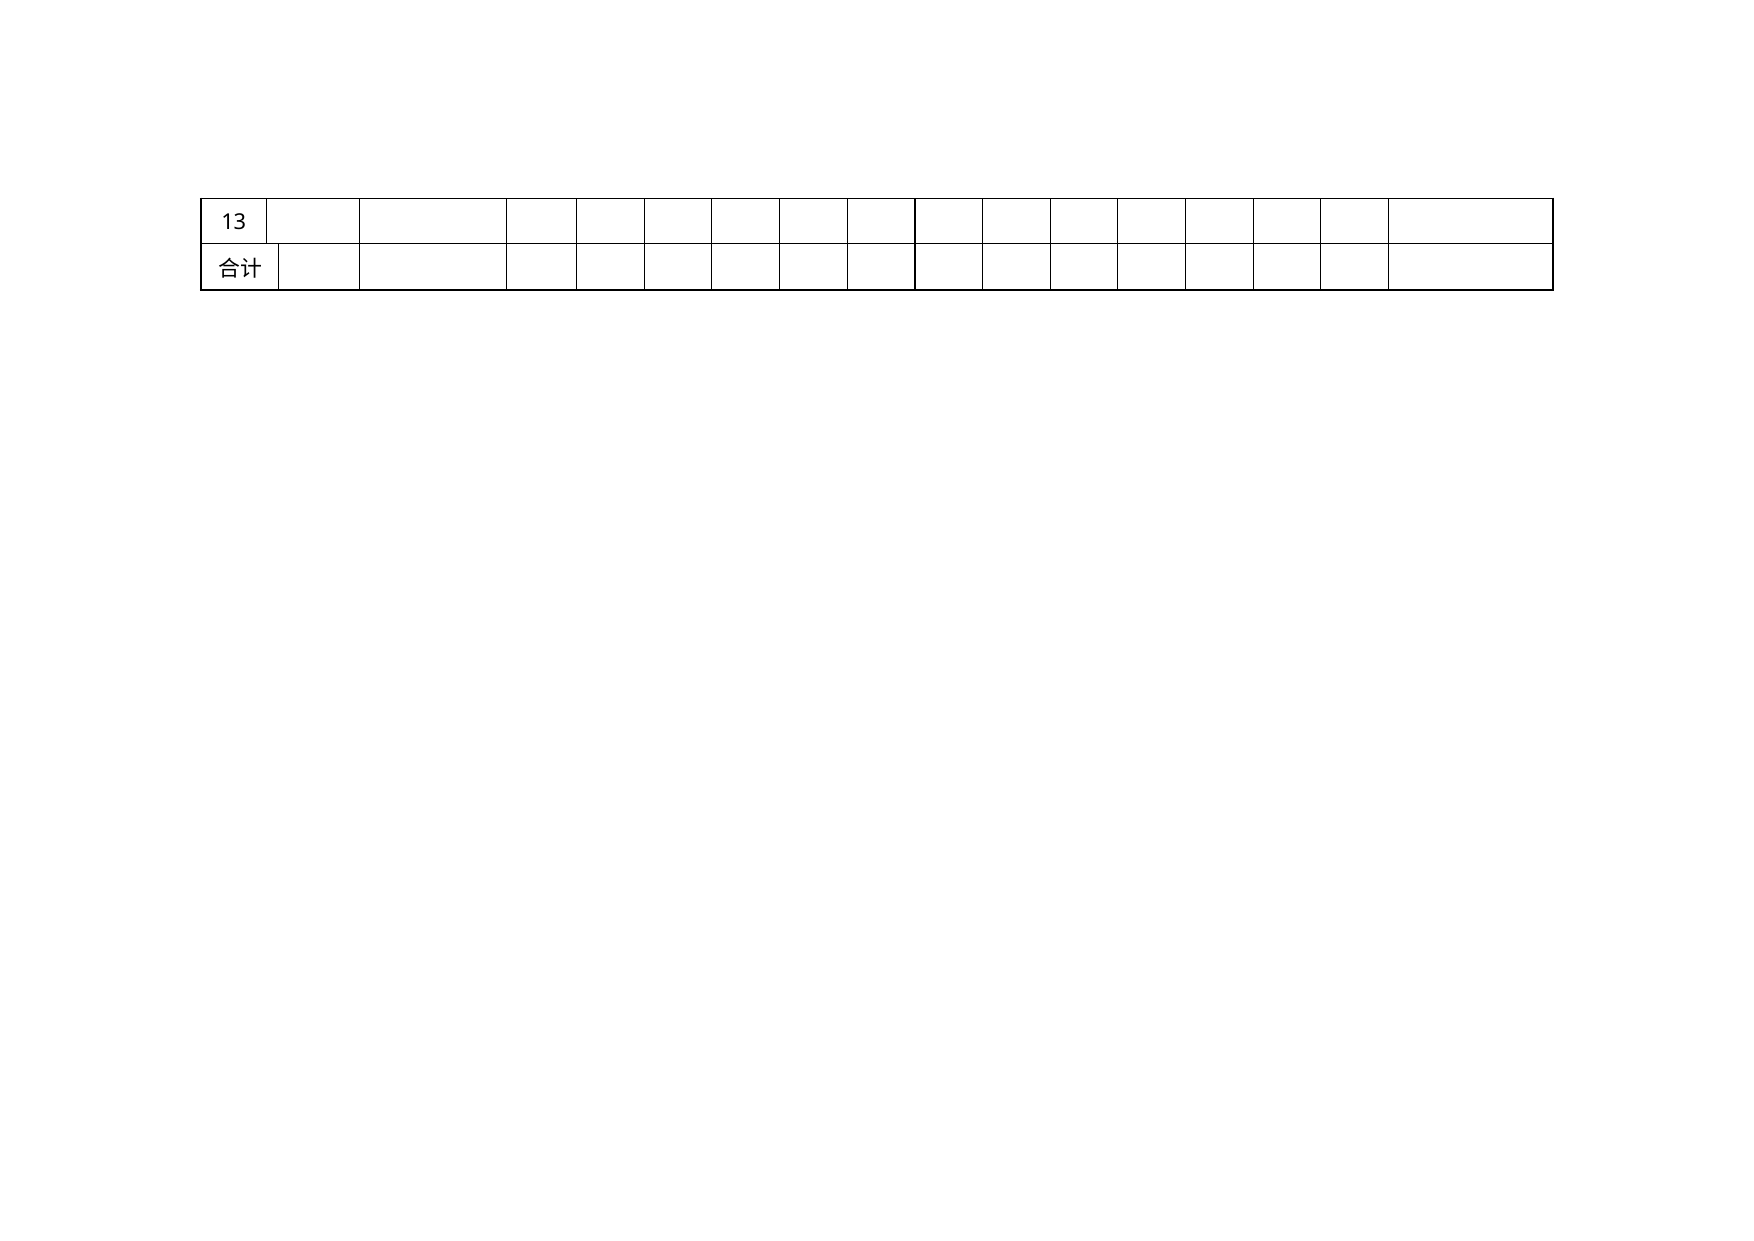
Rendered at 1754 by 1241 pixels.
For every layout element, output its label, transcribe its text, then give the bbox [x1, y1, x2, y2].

table_cell [645, 199, 711, 243]
table_cell [1118, 244, 1185, 289]
table_cell [1051, 244, 1117, 289]
table_cell [848, 199, 914, 243]
table_cell [916, 199, 982, 243]
table_cell [267, 199, 359, 243]
table_cell [1186, 244, 1253, 289]
table_cell [577, 199, 644, 243]
table_cell [507, 199, 576, 243]
table_cell [577, 244, 644, 289]
table_cell 13 [202, 199, 266, 243]
table_cell [780, 244, 847, 289]
table_cell [1051, 199, 1117, 243]
table_cell [1321, 199, 1388, 243]
table_cell [1254, 244, 1320, 289]
table_cell [712, 244, 779, 289]
table_cell [645, 244, 711, 289]
table_cell [983, 199, 1050, 243]
table_cell [279, 244, 359, 289]
table_cell [1321, 244, 1388, 289]
table_cell [1389, 244, 1552, 289]
table_cell [1186, 199, 1253, 243]
table_cell [1254, 199, 1320, 243]
table_cell [360, 244, 506, 289]
table_cell [916, 244, 982, 289]
table_cell [712, 199, 779, 243]
table_cell [507, 244, 576, 289]
table_cell 合计 [202, 244, 278, 289]
table_cell [1118, 199, 1185, 243]
table_cell [848, 244, 914, 289]
table_cell [1389, 199, 1552, 243]
table_cell [983, 244, 1050, 289]
table_cell [360, 199, 506, 243]
table_cell [780, 199, 847, 243]
